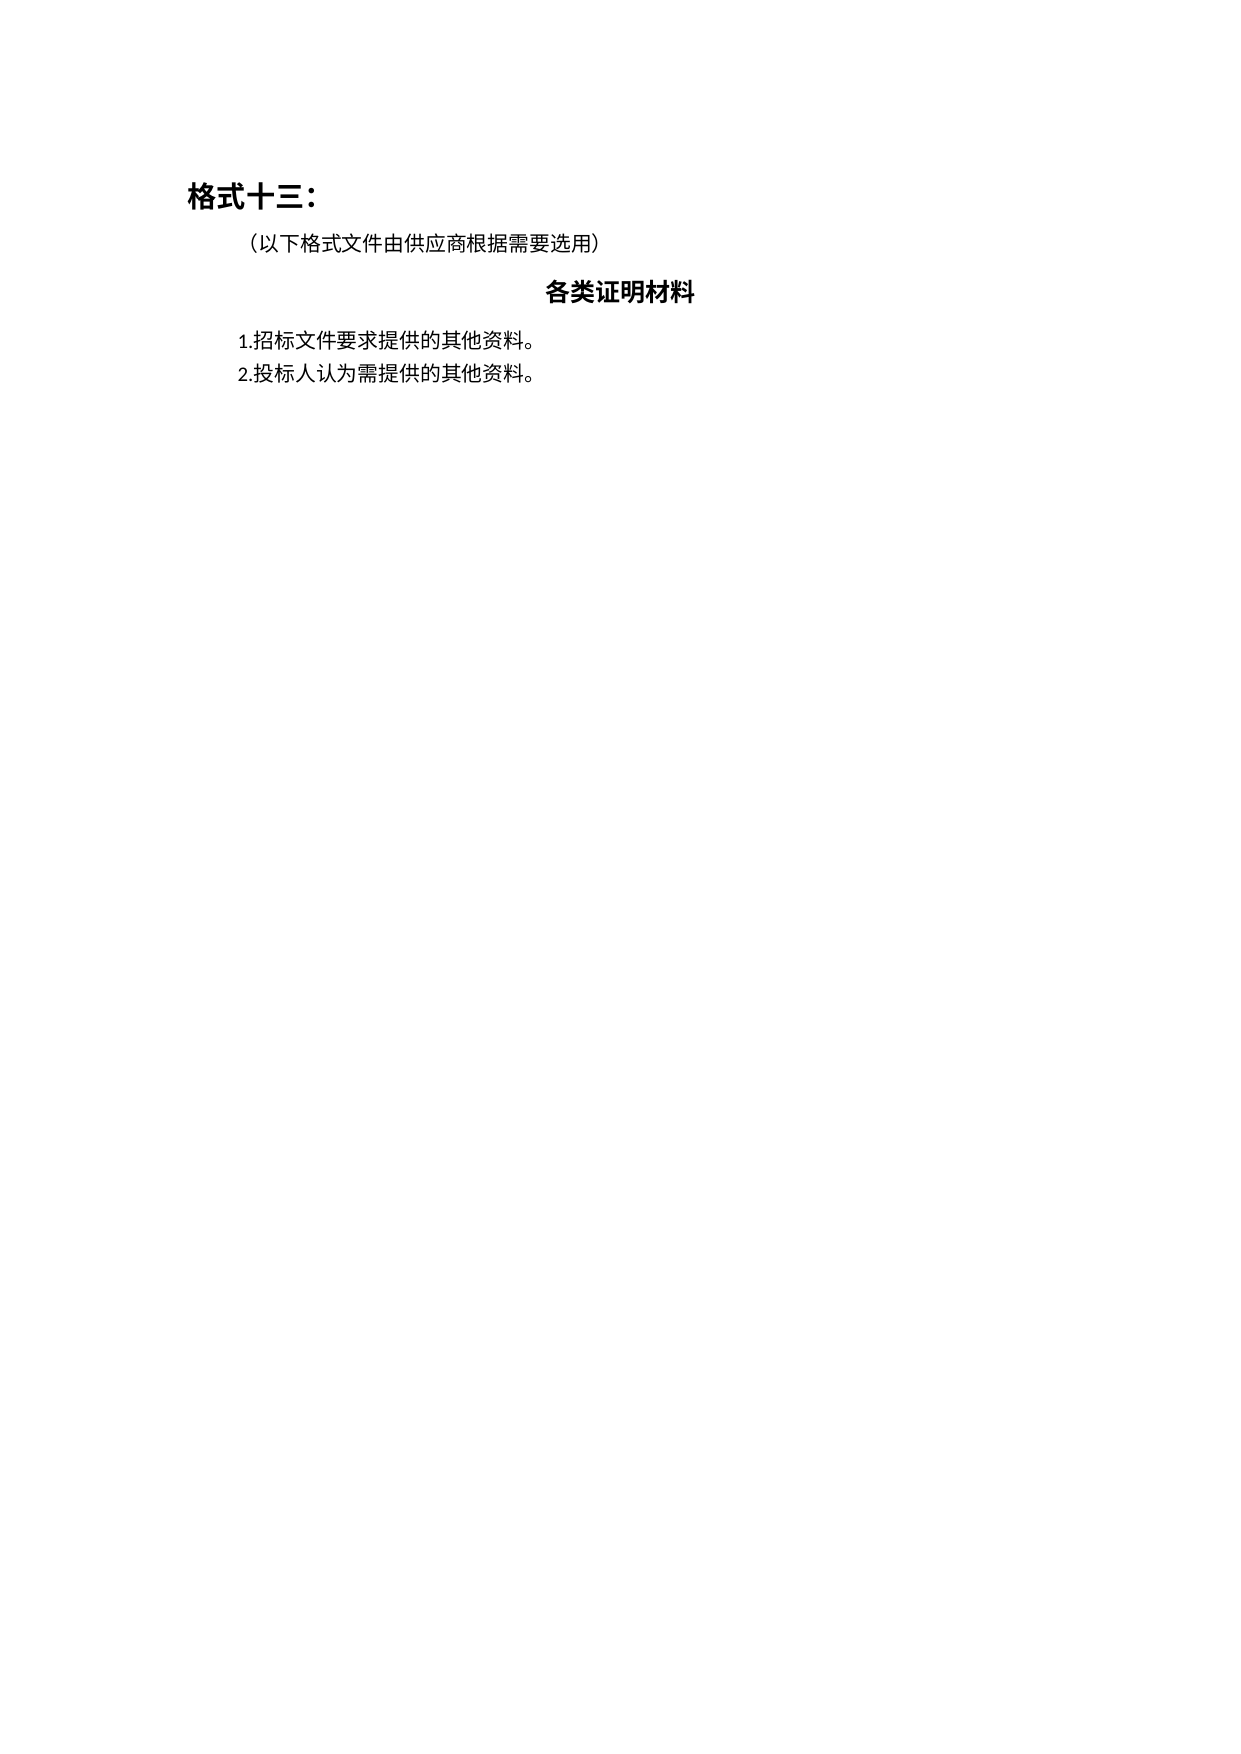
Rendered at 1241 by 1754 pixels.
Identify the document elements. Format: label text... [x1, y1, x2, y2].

text 各类证明材料 [187, 259, 1053, 324]
text 格式十三： [187, 162, 1053, 227]
text 2.投标人认为需提供的其他资料。 [187, 357, 1053, 389]
text 1.招标文件要求提供的其他资料。 [187, 324, 1053, 357]
text （以下格式文件由供应商根据需要选用） [187, 227, 1053, 259]
